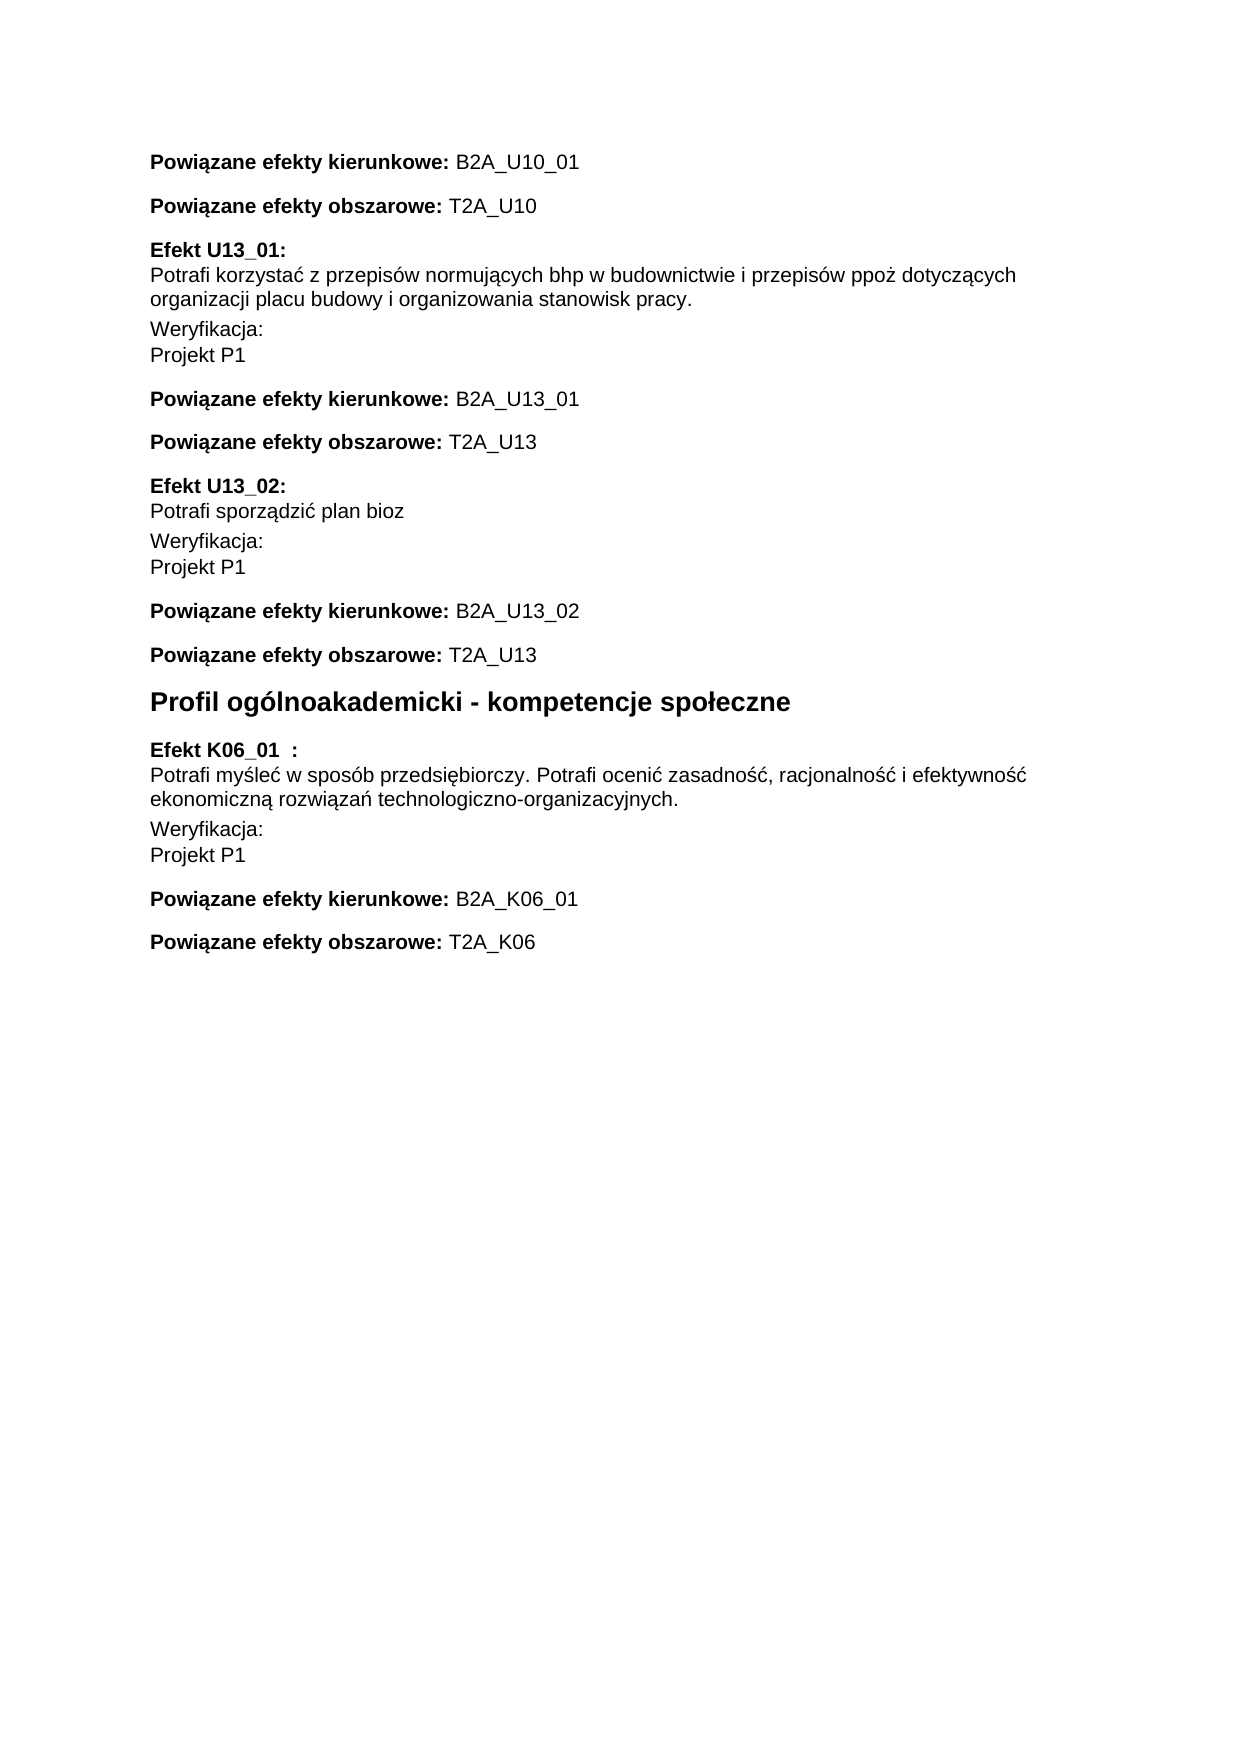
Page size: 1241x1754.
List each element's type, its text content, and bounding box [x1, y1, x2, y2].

text Projekt P1 [150, 343, 1090, 367]
text Projekt P1 [150, 555, 1090, 579]
text Powiązane efekty kierunkowe: B2A_U13_02 [150, 599, 1090, 623]
text Weryfikacja: [150, 529, 1090, 553]
text Efekt U13_01: [150, 237, 1090, 261]
text Efekt U13_02: [150, 474, 1090, 498]
text Potrafi myśleć w sposób przedsiębiorczy. Potrafi ocenić zasadność, racjonalność i efektywność ekonomiczną rozwiązań technologiczno-organizacyjnych. [150, 762, 1090, 810]
text Powiązane efekty obszarowe: T2A_U13 [150, 430, 1090, 454]
text Powiązane efekty kierunkowe: B2A_K06_01 [150, 886, 1090, 910]
text Efekt K06_01 : [150, 737, 1090, 761]
text Weryfikacja: [150, 317, 1090, 341]
text Powiązane efekty kierunkowe: B2A_U13_01 [150, 386, 1090, 410]
text Powiązane efekty kierunkowe: B2A_U10_01 [150, 150, 1090, 174]
text Potrafi sporządzić plan bioz [150, 499, 1090, 523]
text Weryfikacja: [150, 817, 1090, 841]
text Powiązane efekty obszarowe: T2A_K06 [150, 930, 1090, 954]
text Powiązane efekty obszarowe: T2A_U10 [150, 194, 1090, 218]
text Projekt P1 [150, 843, 1090, 867]
text Powiązane efekty obszarowe: T2A_U13 [150, 643, 1090, 667]
subtitle Profil ogólnoakademicki - kompetencje społeczne [150, 686, 1090, 718]
text Potrafi korzystać z przepisów normujących bhp w budownictwie i przepisów ppoż dotyczących organizacji placu budowy i organizowania stanowisk pracy. [150, 262, 1090, 310]
